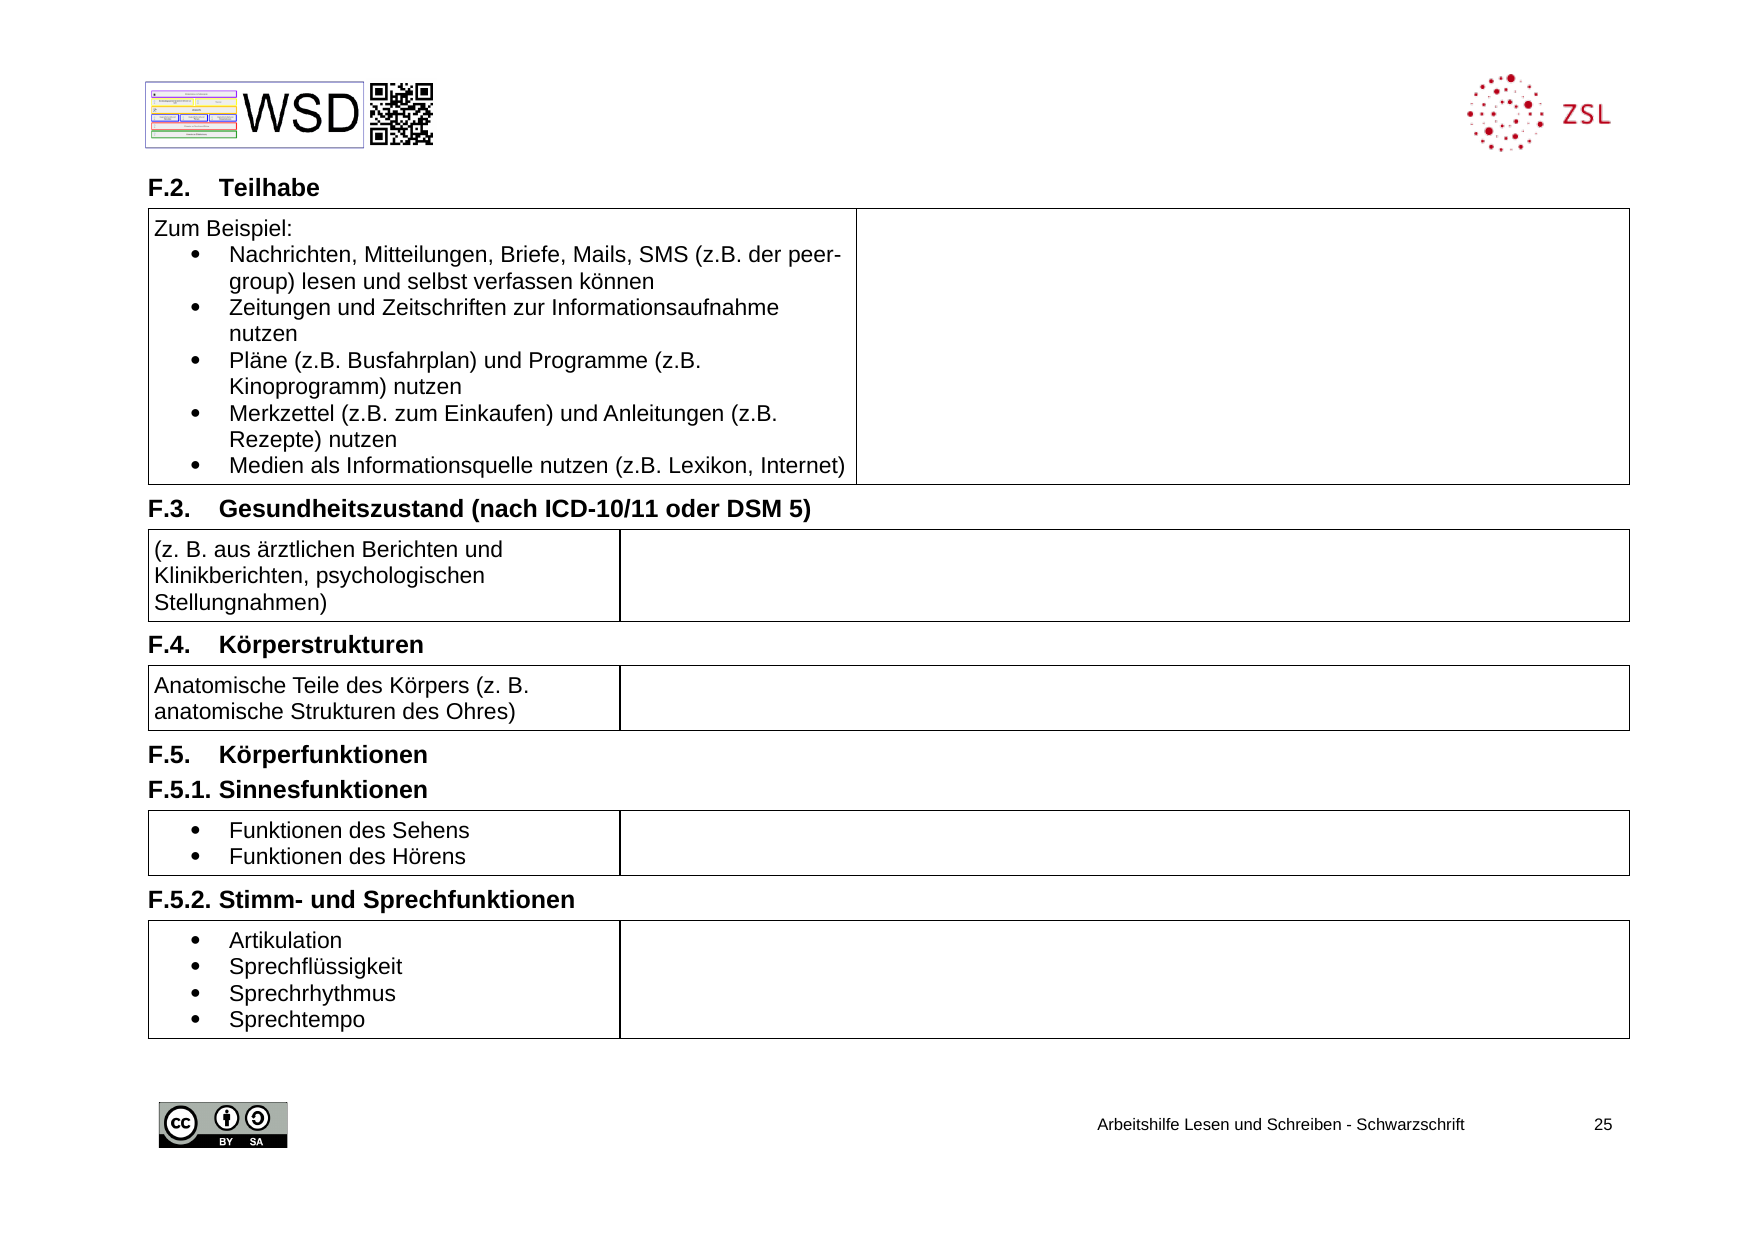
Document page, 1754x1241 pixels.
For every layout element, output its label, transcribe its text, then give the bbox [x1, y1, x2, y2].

table_header [621, 921, 1629, 1038]
table_header (z. B. aus ärztlichen Berichten und Klinikberichten, psychologischen Stellungnahmen) [149, 530, 619, 621]
picture [158, 1102, 288, 1148]
text Körperfunktionen [148, 740, 1636, 769]
table_header Anatomische Teile des Körpers (z. B. anatomische Strukturen des Ohres) [149, 666, 619, 730]
table_header [621, 666, 1629, 730]
text Teilhabe [148, 173, 1636, 202]
table_header [621, 530, 1629, 621]
picture [1465, 73, 1613, 154]
text Gesundheitszustand (nach ICD-10/11 oder DSM 5) [148, 494, 1636, 523]
table_header Zum Beispiel: Nachrichten, Mitteilungen, Briefe, Mails, SMS (z.B. der peer-group) lesen und selbst verfassen können Zeitungen und Zeitschriften zur Informationsaufnahme nutzen Pläne (z.B. Busfahrplan) und Programme (z.B. Kinoprogramm) nutzen Merkzettel (z.B. zum Einkaufen) und Anleitungen (z.B. Rezepte) nutzen Medien als Informationsquelle nutzen (z.B. Lexikon, Internet) [149, 209, 856, 484]
text Stimm- und Sprechfunktionen [148, 885, 1636, 914]
text Körperstrukturen [148, 630, 1636, 659]
table_header [621, 811, 1629, 875]
table_header Artikulation Sprechflüssigkeit Sprechrhythmus Sprechtempo [149, 921, 619, 1038]
text Sinnesfunktionen [148, 775, 1636, 804]
picture [143, 78, 438, 150]
table_header [857, 209, 1629, 484]
table_header Funktionen des Sehens Funktionen des Hörens [149, 811, 619, 875]
